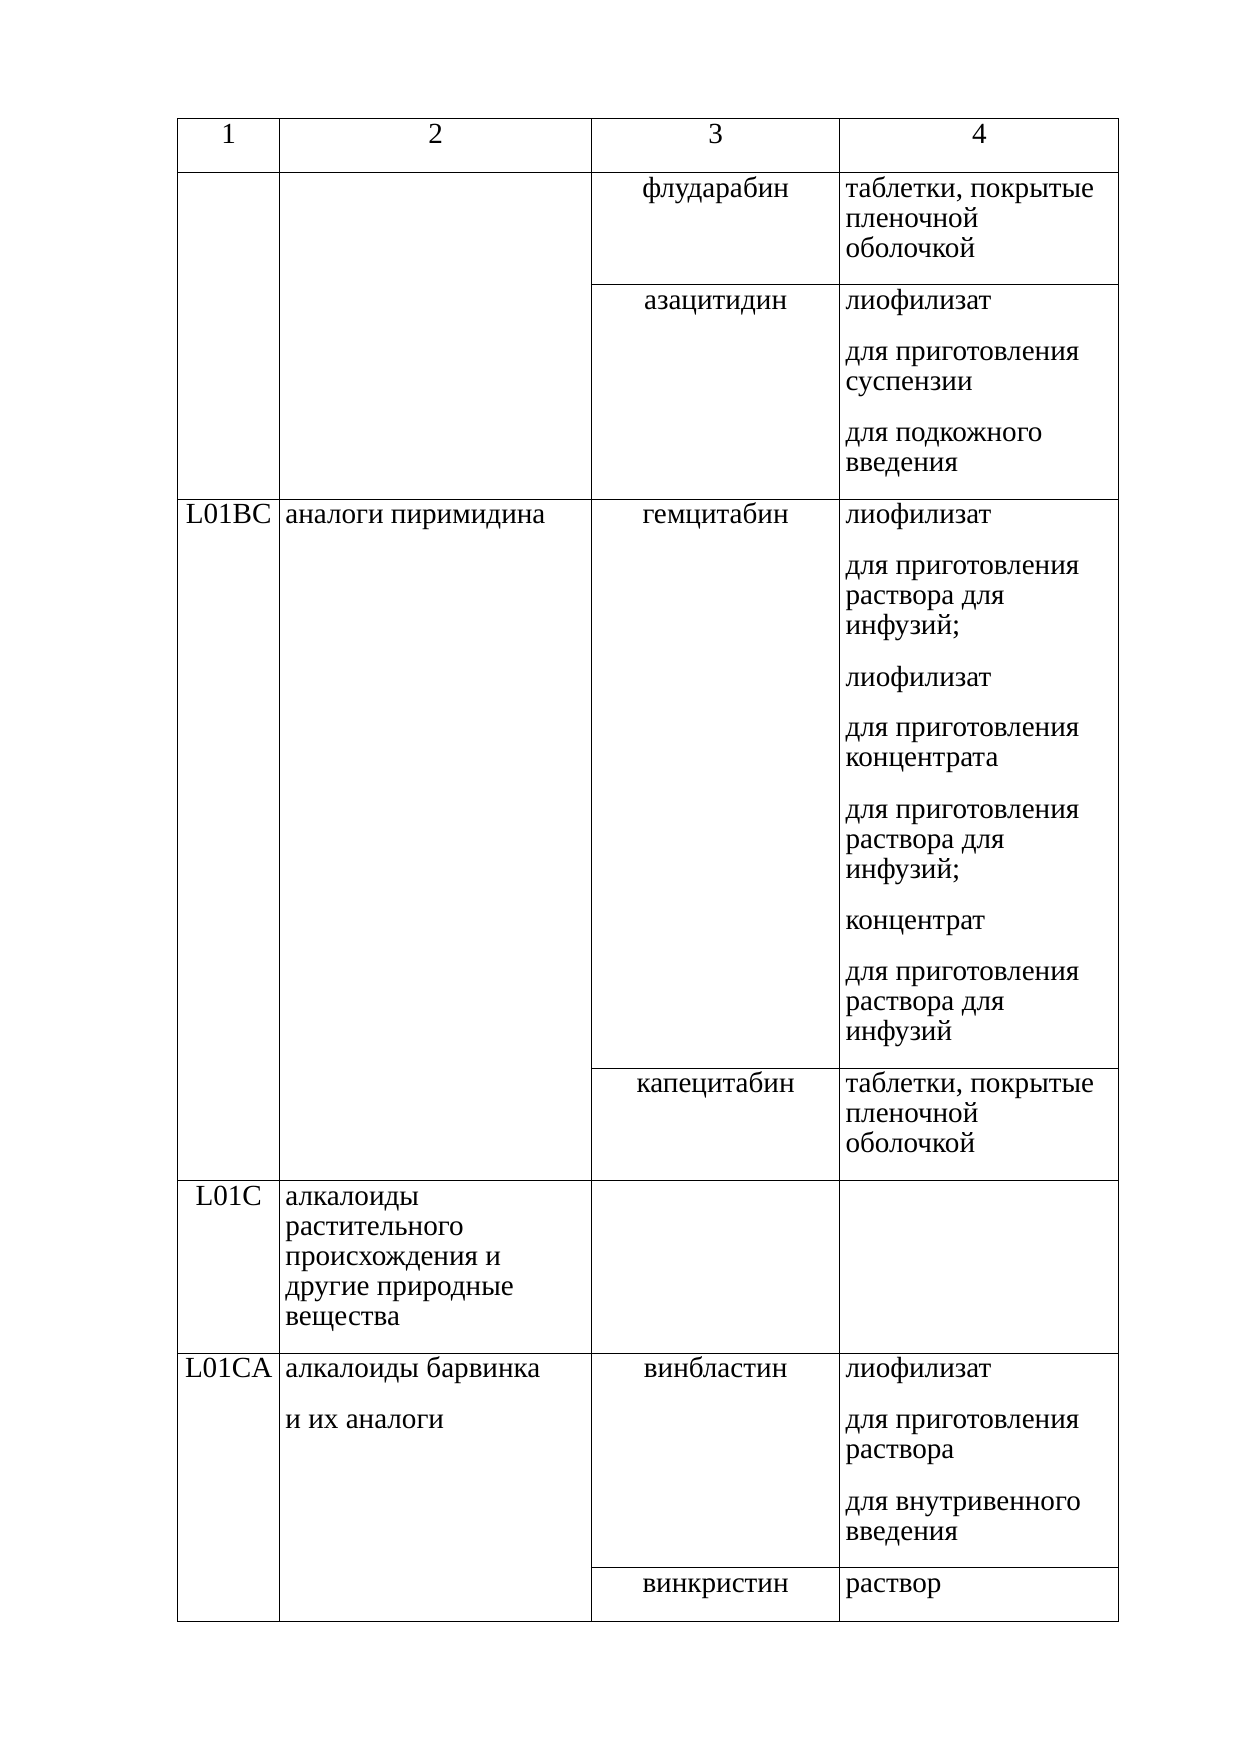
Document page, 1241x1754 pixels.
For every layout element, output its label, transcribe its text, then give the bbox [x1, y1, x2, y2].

table_header 4 [840, 119, 1118, 172]
table_cell раствор для внутривенного введения [840, 1568, 1118, 1621]
table_cell флударабин [592, 173, 839, 284]
table_cell винкристин [592, 1568, 839, 1621]
table_cell L01CA [178, 1354, 279, 1621]
table_cell алкалоиды барвинка и их аналоги [280, 1354, 591, 1621]
table_cell винбластин [592, 1354, 839, 1567]
table_cell таблетки, покрытые пленочной оболочкой [840, 1069, 1118, 1180]
table_cell лиофилизат для приготовления раствора для инфузий; лиофилизат для приготовления концентрата для приготовления раствора для инфузий; концентрат для приготовления раствора для инфузий [840, 500, 1118, 1068]
table_cell аналоги пиримидина [280, 500, 591, 1180]
table_cell алкалоиды растительного происхождения и другие природные вещества [280, 1181, 591, 1353]
table_cell гемцитабин [592, 500, 839, 1068]
table_header 3 [592, 119, 839, 172]
table_header 1 [178, 119, 279, 172]
table_cell капецитабин [592, 1069, 839, 1180]
table_cell таблетки, покрытые пленочной оболочкой [840, 173, 1118, 284]
table_cell [840, 1181, 1118, 1353]
table_cell L01C [178, 1181, 279, 1353]
table_cell азацитидин [592, 285, 839, 498]
table_cell [592, 1181, 839, 1353]
table_header 2 [280, 119, 591, 172]
table_cell лиофилизат для приготовления суспензии для подкожного введения [840, 285, 1118, 498]
table_cell L01BC [178, 500, 279, 1180]
table_cell лиофилизат для приготовления раствора для внутривенного введения [840, 1354, 1118, 1567]
